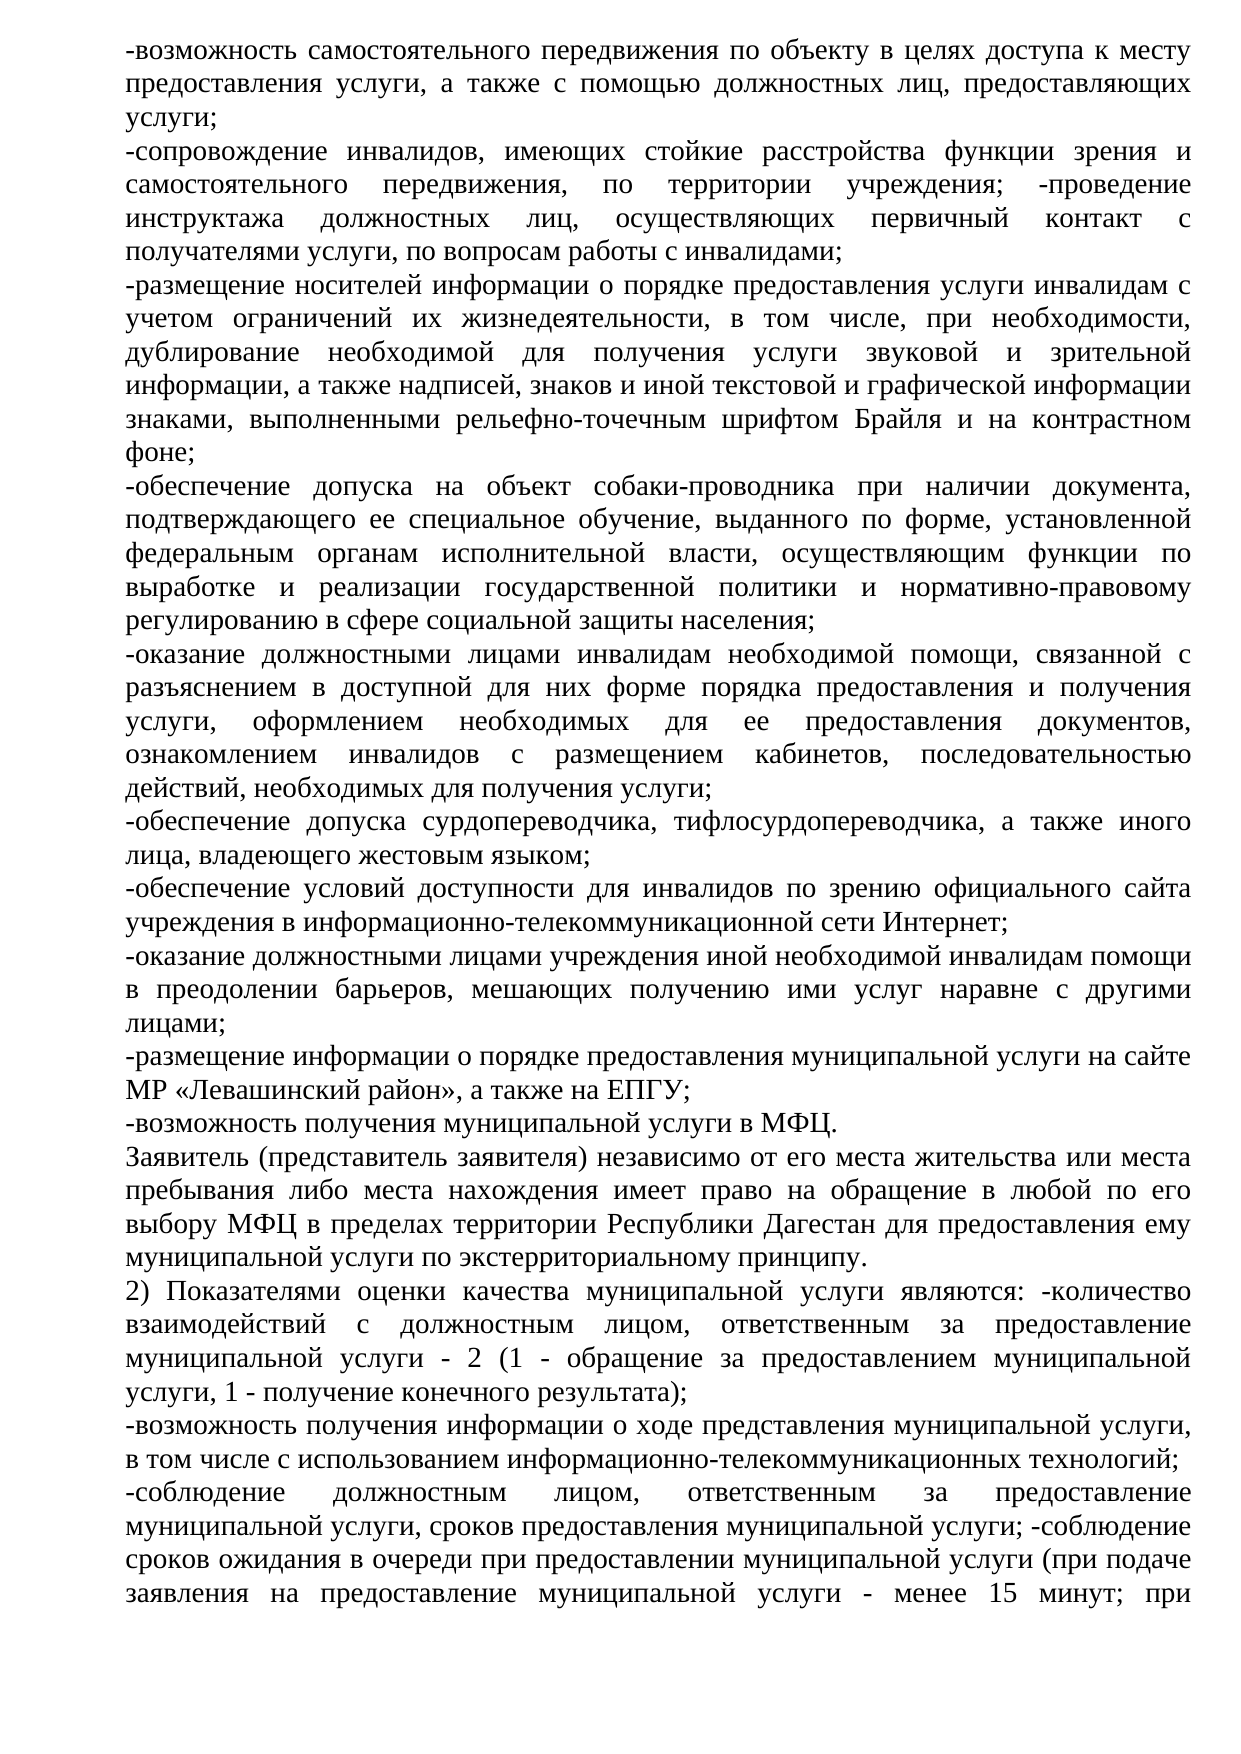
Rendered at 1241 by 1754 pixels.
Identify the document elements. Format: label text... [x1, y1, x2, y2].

text -возможность самостоятельного передвижения по объекту в целях доступа к месту предоставления услуги, а также с помощью должностных лиц, предоставляющих услуги; [125, 32, 1192, 133]
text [125, 1474, 1192, 1608]
text -обеспечение допуска сурдопереводчика, тифлосурдопереводчика, а также иного лица, владеющего жестовым языком; [125, 803, 1192, 871]
text 2) Показателями оценки качества муниципальной услуги являются: -количество взаимодействий с должностным лицом, ответственным за предоставление муниципальной услуги - 2 (1 - обращение за предоставлением муниципальной услуги, 1 - получение конечного результата); [125, 1273, 1192, 1407]
text -оказание должностными лицами инвалидам необходимой помощи, связанной с разъяснением в доступной для них форме порядка предоставления и получения услуги, оформлением необходимых для ее предоставления документов, ознакомлением инвалидов с размещением кабинетов, последовательностью действий, необходимых для получения услуги; [125, 636, 1192, 803]
text Заявитель (представитель заявителя) независимо от его места жительства или места пребывания либо места нахождения имеет право на обращение в любой по его выбору МФЦ в пределах территории Республики Дагестан для предоставления ему муниципальной услуги по экстерриториальному принципу. [125, 1139, 1192, 1273]
text -обеспечение условий доступности для инвалидов по зрению официального сайта учреждения в информационно-телекоммуникационной сети Интернет; [125, 871, 1192, 938]
text -размещение информации о порядке предоставления муниципальной услуги на сайте МР «Левашинский район», а также на ЕПГУ; [125, 1038, 1192, 1105]
text -возможность получения муниципальной услуги в МФЦ. [125, 1105, 1192, 1139]
text -размещение носителей информации о порядке предоставления услуги инвалидам с учетом ограничений их жизнедеятельности, в том числе, при необходимости, дублирование необходимой для получения услуги звуковой и зрительной информации, а также надписей, знаков и иной текстовой и графической информации знаками, выполненными рельефно-точечным шрифтом Брайля и на контрастном фоне; [125, 267, 1192, 468]
text -оказание должностными лицами учреждения иной необходимой инвалидам помощи в преодолении барьеров, мешающих получению ими услуг наравне с другими лицами; [125, 938, 1192, 1038]
text -возможность получения информации о ходе представления муниципальной услуги, в том числе с использованием информационно-телекоммуникационных технологий; [125, 1407, 1192, 1474]
text -обеспечение допуска на объект собаки-проводника при наличии документа, подтверждающего ее специальное обучение, выданного по форме, установленной федеральным органам исполнительной власти, осуществляющим функции по выработке и реализации государственной политики и нормативно-правовому регулированию в сфере социальной защиты населения; [125, 468, 1192, 636]
text -сопровождение инвалидов, имеющих стойкие расстройства функции зрения и самостоятельного передвижения, по территории учреждения; -проведение инструктажа должностных лиц, осуществляющих первичный контакт с получателями услуги, по вопросам работы с инвалидами; [125, 133, 1192, 267]
